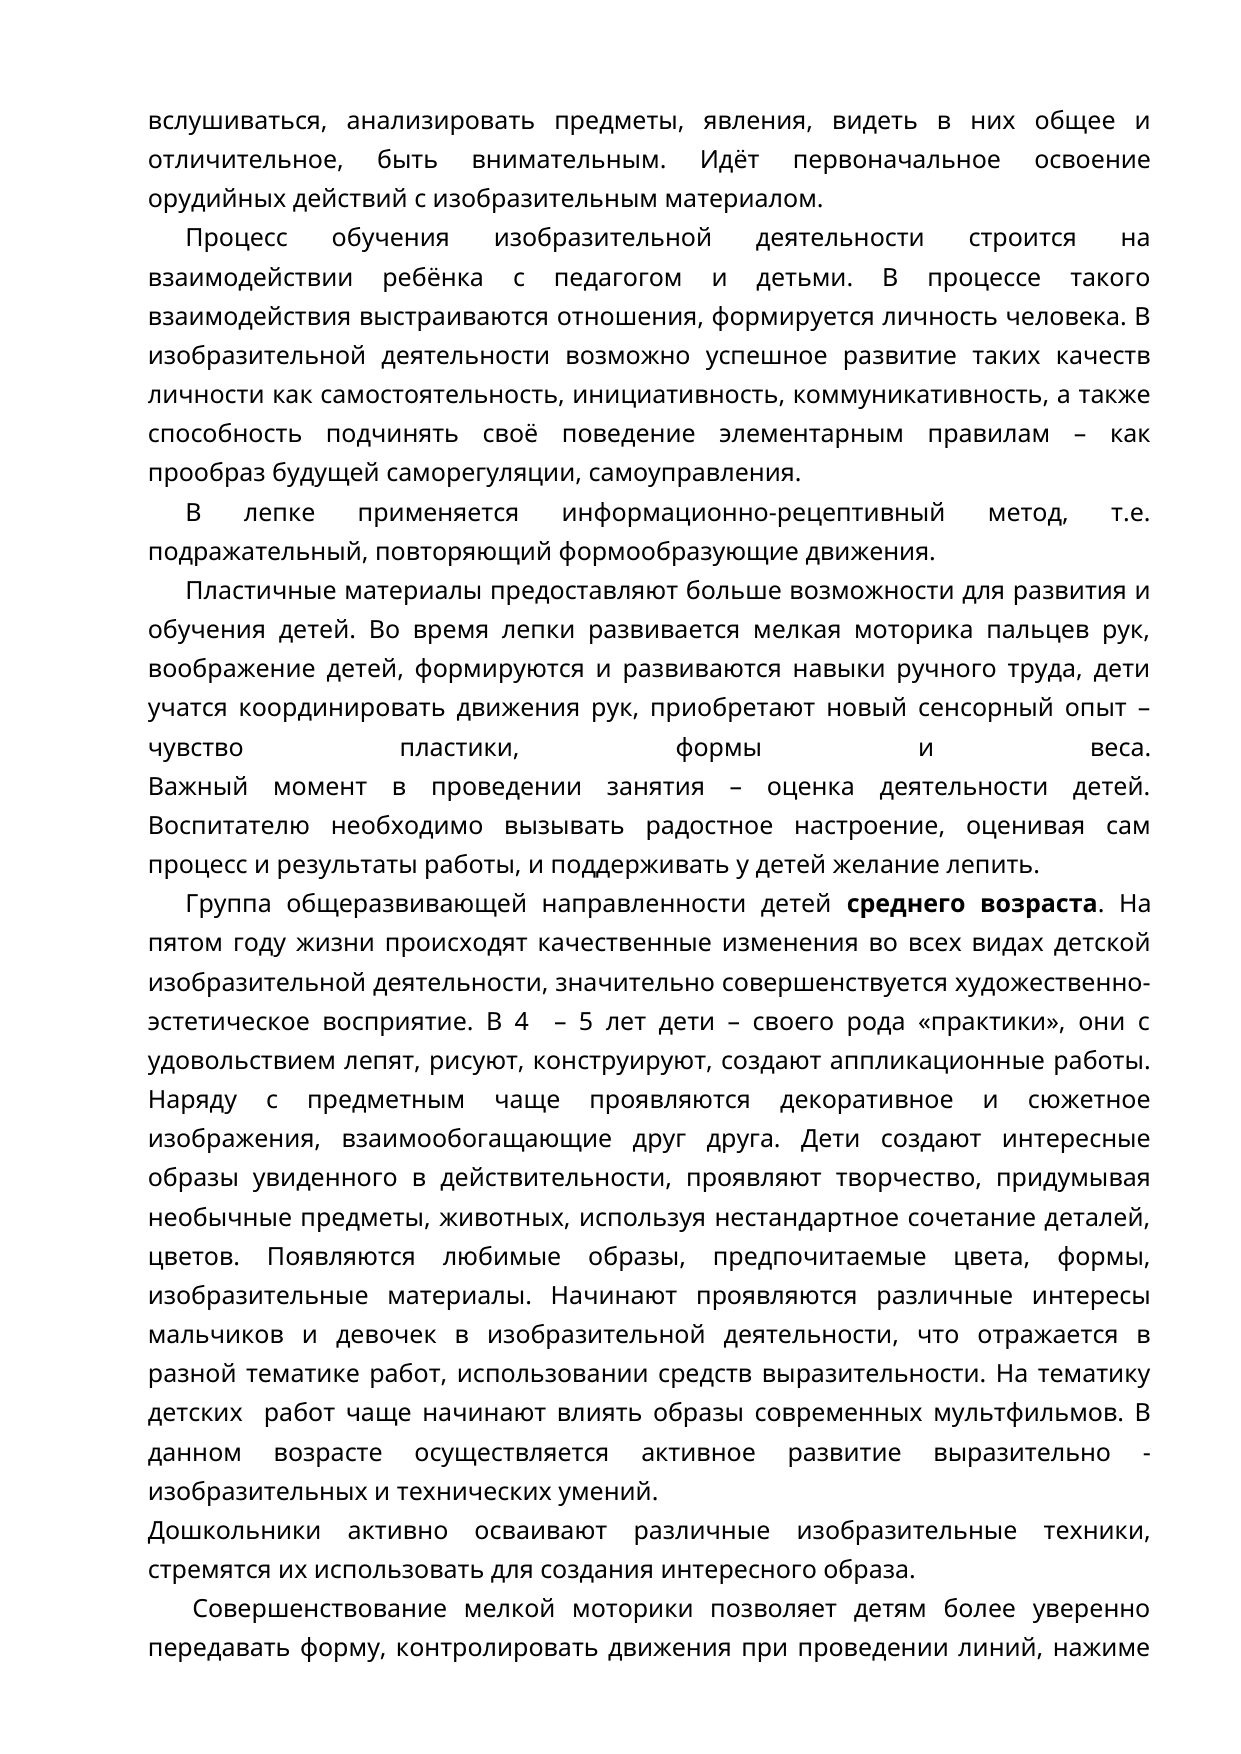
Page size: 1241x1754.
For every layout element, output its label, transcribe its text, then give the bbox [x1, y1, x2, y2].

text Дошкольники активно осваивают различные изобразительные техники, стремятся их использовать для создания интересного образа. [148, 1513, 1152, 1586]
text Процесс обучения изобразительной деятельности строится на взаимодействии ребёнка с педагогом и детьми. В процессе такого взаимодействия выстраиваются отношения, формируется личность человека. В изобразительной деятельности возможно успешное развитие таких качеств личности как самостоятельность, инициативность, коммуникативность, а также способность подчинять своё поведение элементарным правилам – как прообраз будущей саморегуляции, самоуправления. [148, 220, 1152, 489]
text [148, 1591, 1152, 1664]
text В лепке применяется информационно-рецептивный метод, т.е. подражательный, повторяющий формообразующие движения. [148, 494, 1152, 567]
text Пластичные материалы предоставляют больше возможности для развития и обучения детей. Во время лепки развивается мелкая моторика пальцев рук, воображение детей, формируются и развиваются навыки ручного труда, дети учатся координировать движения рук, приобретают новый сенсорный опыт – чувство пластики, формы и веса. Важный момент в проведении занятия – оценка деятельности детей. Воспитателю необходимо вызывать радостное настроение, оценивая сам процесс и результаты работы, и поддерживать у детей желание лепить. [148, 573, 1152, 881]
text Группа общеразвивающей направленности детей среднего возраста. На пятом году жизни происходят качественные изменения во всех видах детской изобразительной деятельности, значительно совершенствуется художественно-эстетическое восприятие. В 4 – 5 лет дети – своего рода «практики», они с удовольствием лепят, рисуют, конструируют, создают аппликационные работы. Наряду с предметным чаще проявляются декоративное и сюжетное изображения, взаимообогащающие друг друга. Дети создают интересные образы увиденного в действительности, проявляют творчество, придумывая необычные предметы, животных, используя нестандартное сочетание деталей, цветов. Появляются любимые образы, предпочитаемые цвета, формы, изобразительные материалы. Начинают проявляются различные интересы мальчиков и девочек в изобразительной деятельности, что отражается в разной тематике работ, использовании средств выразительности. На тематику детских работ чаще начинают влиять образы современных мультфильмов. В данном возрасте осуществляется активное развитие выразительно - изобразительных и технических умений. [148, 886, 1152, 1507]
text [148, 103, 1152, 215]
